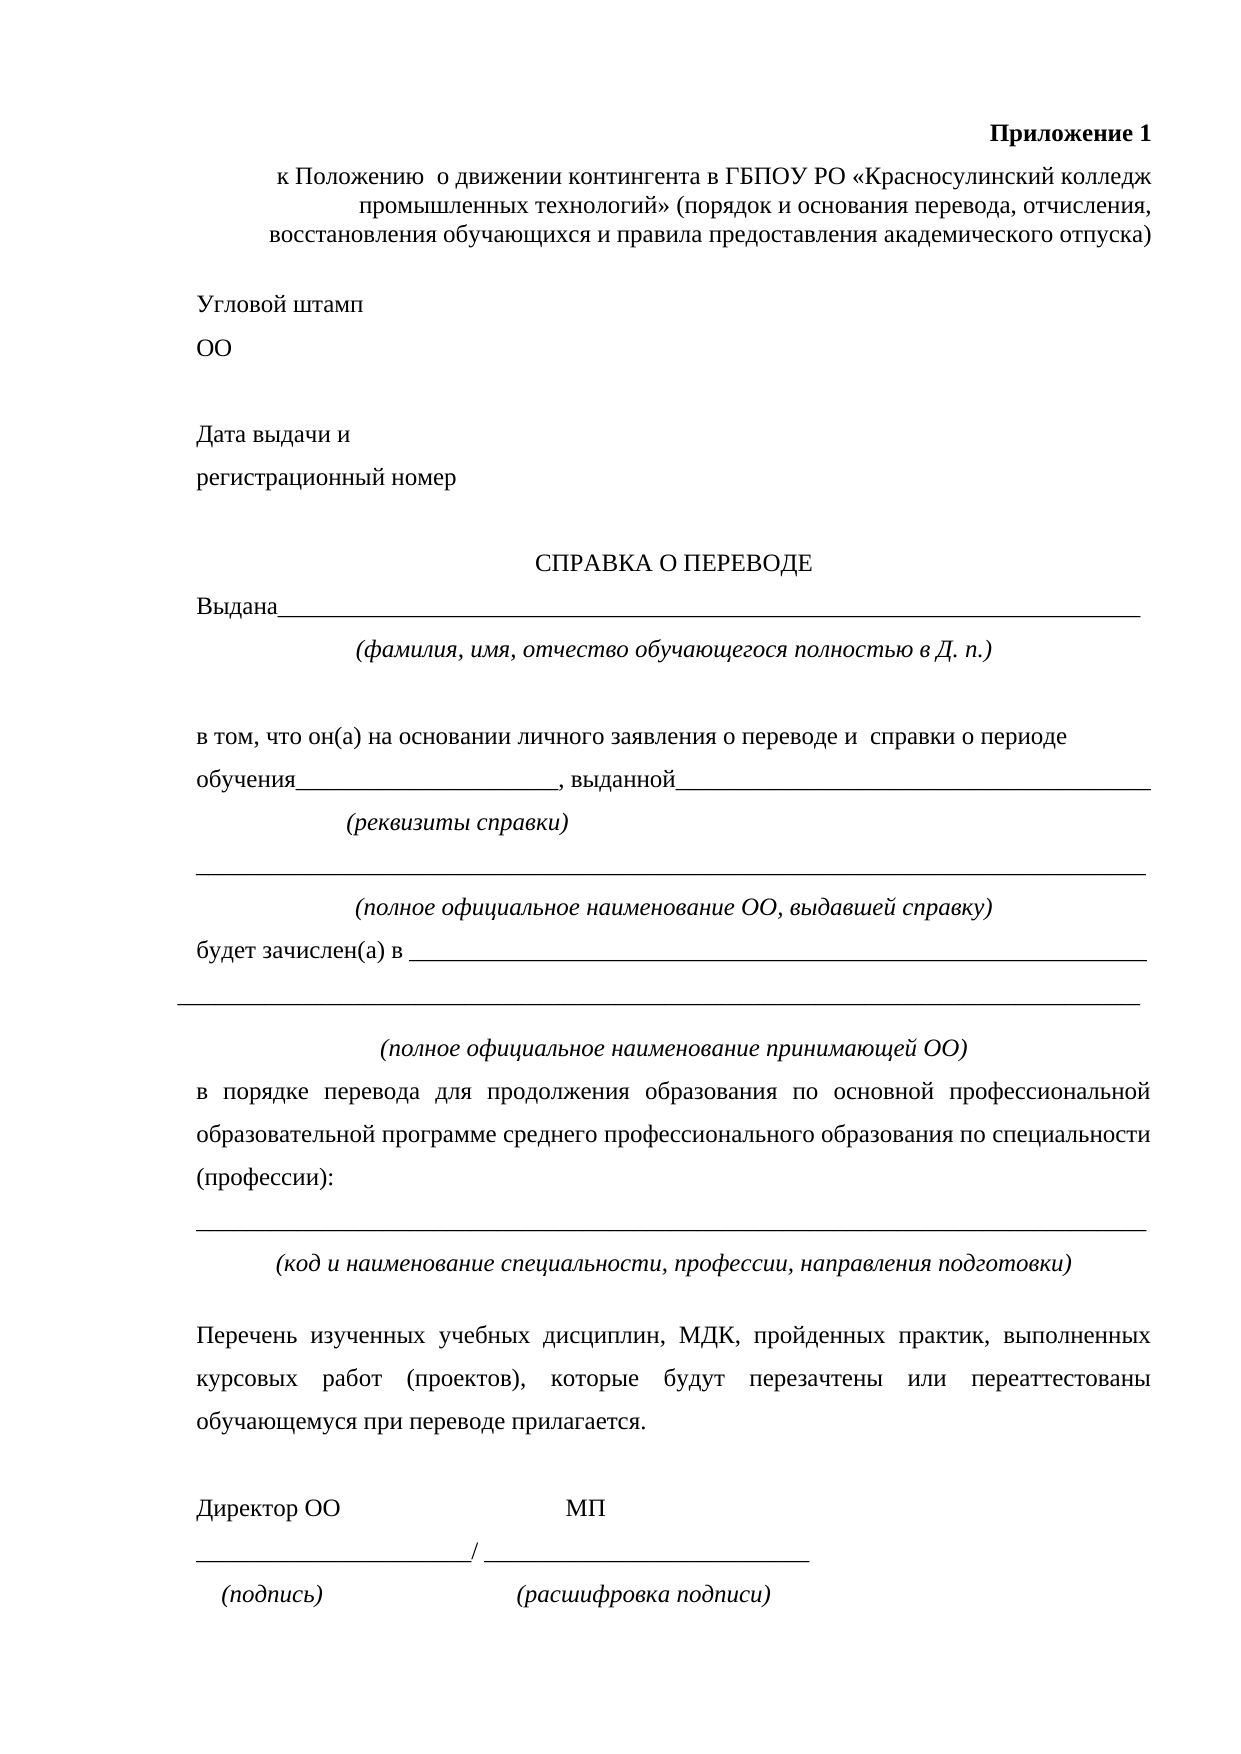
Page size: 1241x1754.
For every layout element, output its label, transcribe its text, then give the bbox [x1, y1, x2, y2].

text ОО [196, 333, 1152, 361]
text (код и наименование специальности, профессии, направления подготовки) [196, 1248, 1152, 1277]
text Приложение 1 [196, 118, 1152, 147]
text в том, что он(а) на основании личного заявления о переводе и справки о периоде обучения_____________________, выданной______________________________________ [196, 721, 1152, 793]
text к Положению о движении контингента в ГБПОУ РО «Красносулинский колледж промышленных технологий» (порядок и основания перевода, отчисления, восстановления обучающихся и правила предоставления академического отпуска) [196, 161, 1152, 247]
text Перечень изученных учебных дисциплин, МДК, пройденных практик, выполненных курсовых работ (проектов), которые будут перезачтены или переаттестованы обучающемуся при переводе прилагается. [196, 1320, 1152, 1435]
text (реквизиты справки) [196, 807, 1152, 836]
text Директор ОО МП [196, 1493, 1152, 1521]
text (полное официальное наименование ОО, выдавшей справку) [196, 892, 1152, 921]
text (подпись) (расшифровка подписи) [196, 1579, 1152, 1608]
text _____________________________________________________________________________ [177, 979, 1152, 1007]
text ______________________/ __________________________ [196, 1536, 1152, 1564]
text регистрационный номер [196, 462, 1152, 491]
text Выдана_____________________________________________________________________ [196, 591, 1152, 620]
text СПРАВКА О ПЕРЕВОДЕ [196, 548, 1152, 577]
text будет зачислен(а) в ___________________________________________________________ [196, 936, 1152, 964]
text Угловой штамп [196, 289, 1152, 318]
text (полное официальное наименование принимающей ОО) [196, 1033, 1152, 1061]
text ____________________________________________________________________________ [196, 1205, 1152, 1234]
text Дата выдачи и [196, 419, 1152, 448]
text (фамилия, имя, отчество обучающегося полностью в Д. п.) [196, 634, 1152, 663]
text в порядке перевода для продолжения образования по основной профессиональной образовательной программе среднего профессионального образования по специальности (профессии): [196, 1076, 1152, 1191]
